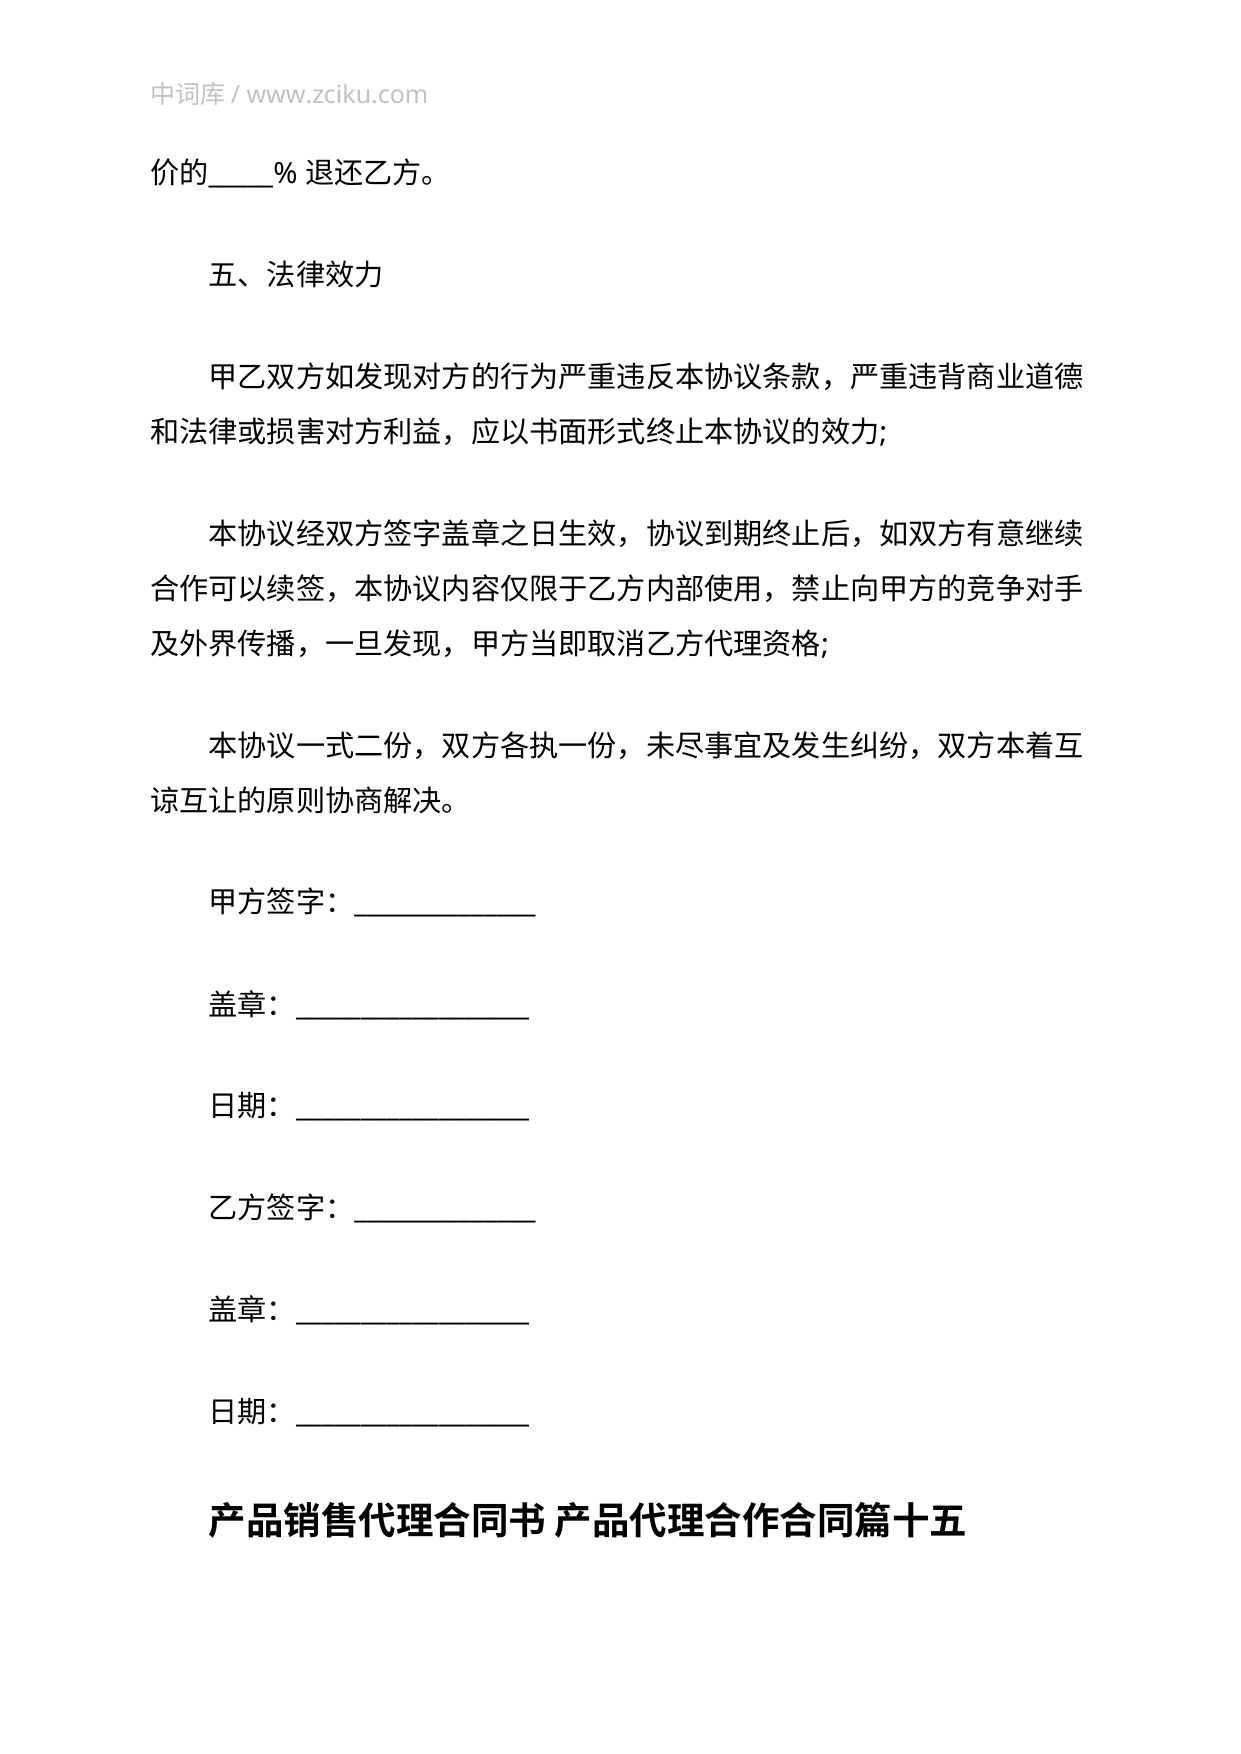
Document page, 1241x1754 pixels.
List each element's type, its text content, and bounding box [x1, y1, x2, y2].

text 甲方签字：______________ [150, 879, 1090, 921]
text 本协议经双方签字盖章之日生效，协议到期终止后，如双方有意继续合作可以续签，本协议内容仅限于乙方内部使用，禁止向甲方的竞争对手及外界传播，一旦发现，甲方当即取消乙方代理资格; [150, 511, 1090, 663]
text 乙方签字：______________ [150, 1185, 1090, 1227]
text 甲乙双方如发现对方的行为严重违反本协议条款，严重违背商业道德和法律或损害对方利益，应以书面形式终止本协议的效力; [150, 354, 1090, 451]
text 本协议一式二份，双方各执一份，未尽事宜及发生纠纷，双方本着互谅互让的原则协商解决。 [150, 722, 1090, 819]
text 日期：__________________ [150, 1083, 1090, 1125]
text 产品销售代理合同书 产品代理合作合同篇十五 [150, 1491, 1090, 1545]
text 五、法律效力 [150, 252, 1090, 294]
text 盖章：__________________ [150, 981, 1090, 1023]
text 日期：__________________ [150, 1389, 1090, 1431]
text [150, 150, 1090, 192]
text 盖章：__________________ [150, 1287, 1090, 1329]
